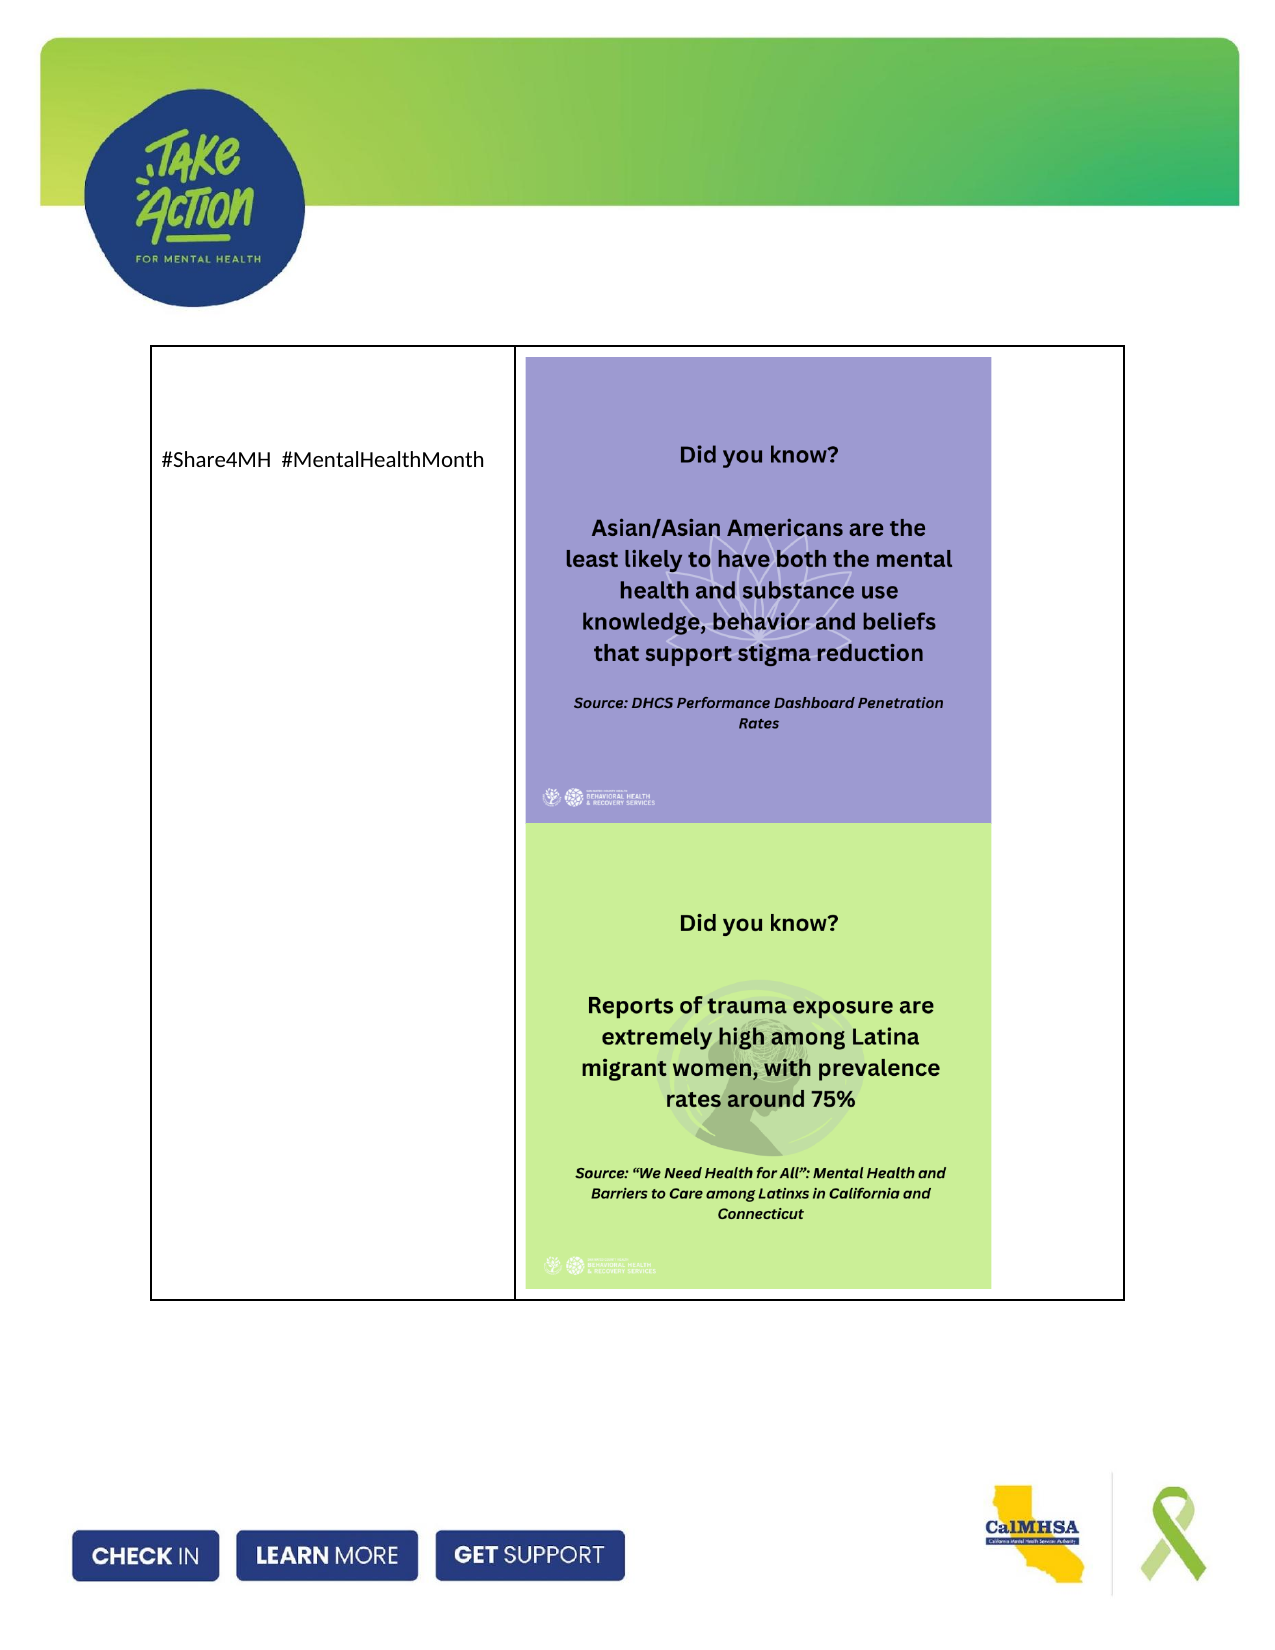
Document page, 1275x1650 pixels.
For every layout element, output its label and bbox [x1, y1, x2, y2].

table_cell [516, 347, 1123, 1299]
picture [1, 0, 1275, 1650]
table_cell [152, 347, 514, 1299]
